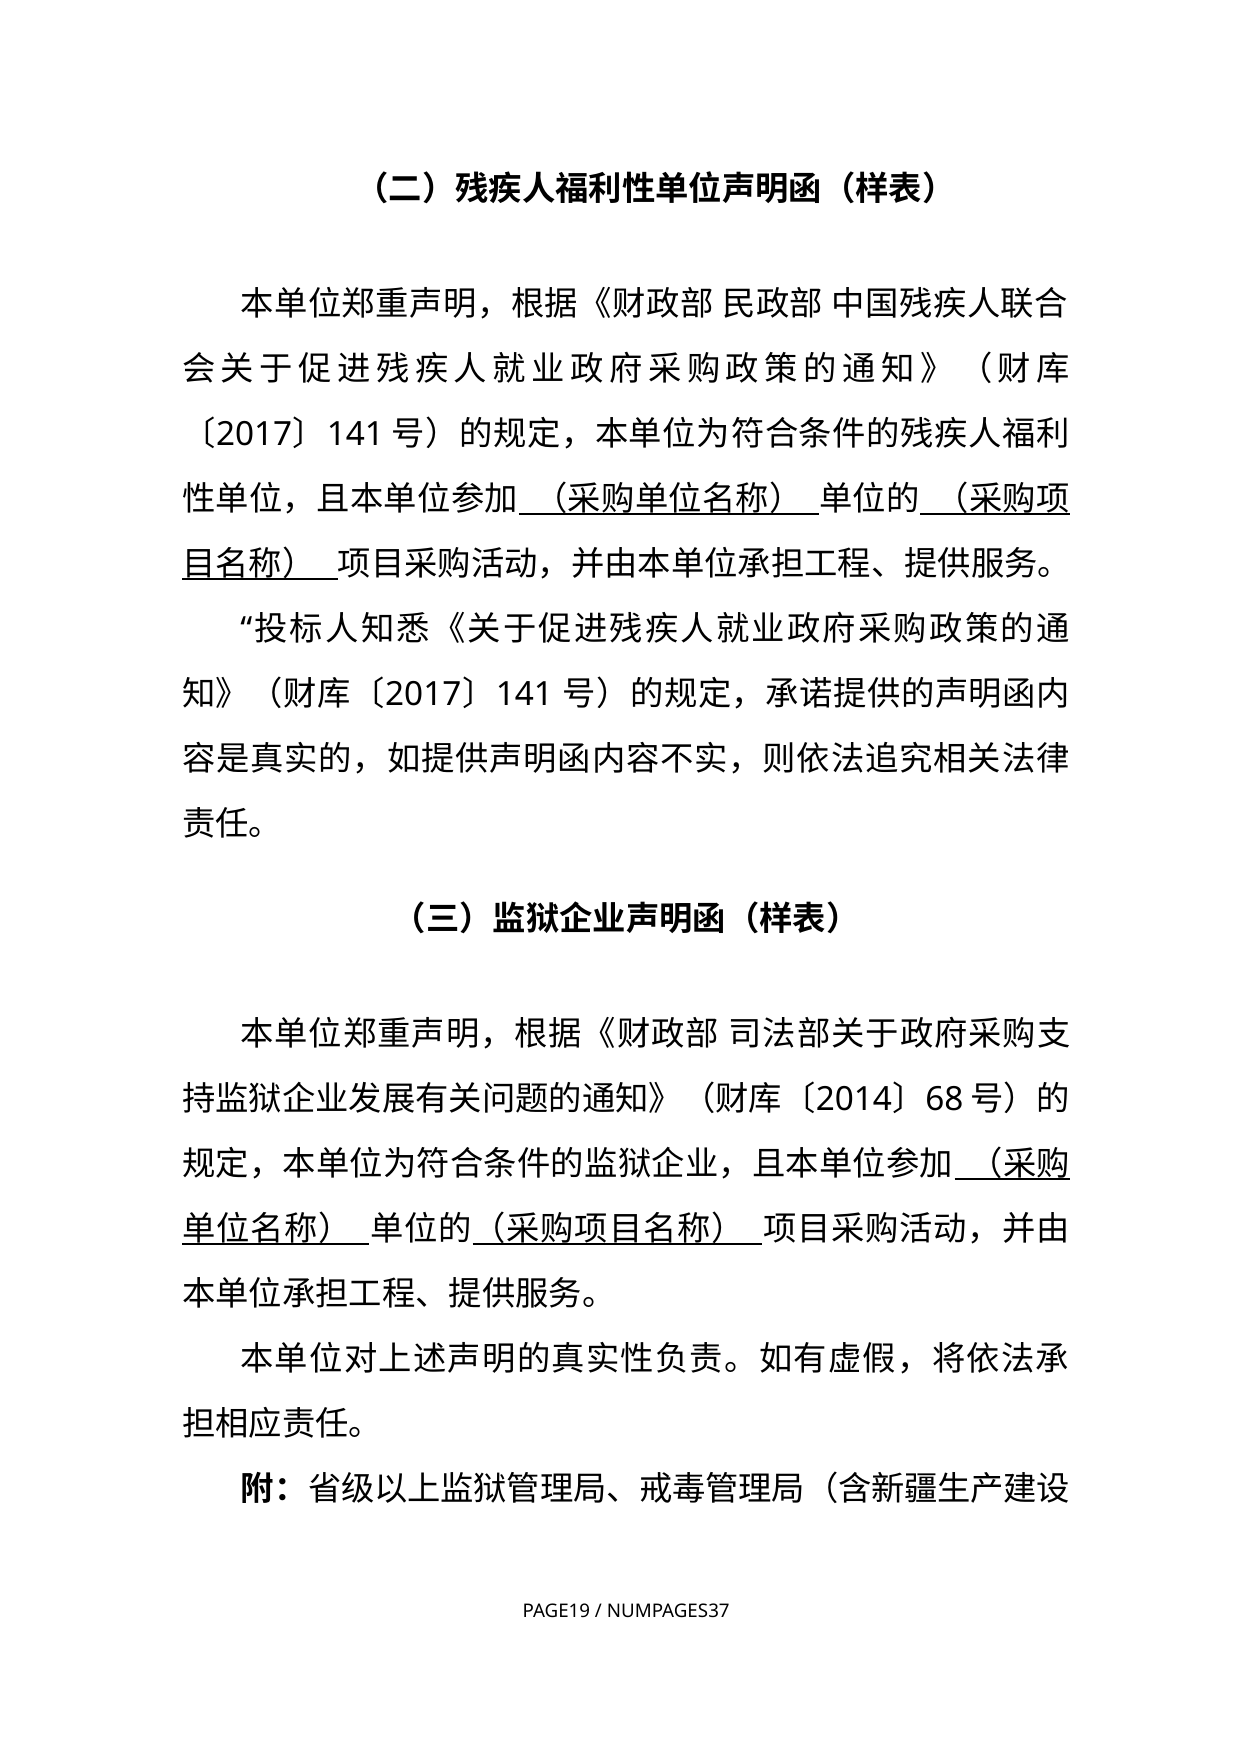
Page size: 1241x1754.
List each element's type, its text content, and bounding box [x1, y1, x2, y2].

text 本单位对上述声明的真实性负责。如有虚假，将依法承担相应责任。 [182, 1323, 1070, 1453]
text 本单位郑重声明，根据《财政部 民政部 中国残疾人联合会关于促进残疾人就业政府采购政策的通知》（财库〔2017〕141号）的规定，本单位为符合条件的残疾人福利性单位，且本单位参加 （采购单位名称） 单位的 （采购项目名称） 项目采购活动，并由本单位承担工程、提供服务。 [182, 268, 1070, 593]
text 本单位郑重声明，根据《财政部 司法部关于政府采购支持监狱企业发展有关问题的通知》（财库〔2014〕68号）的规定，本单位为符合条件的监狱企业，且本单位参加 （采购单位名称） 单位的（采购项目名称） 项目采购活动，并由本单位承担工程、提供服务。 [182, 998, 1070, 1323]
text “投标人知悉《关于促进残疾人就业政府采购政策的通知》（财库〔2017〕141 号）的规定，承诺提供的声明函内容是真实的，如提供声明函内容不实，则依法追究相关法律责任。 [182, 593, 1070, 853]
text （三）监狱企业声明函（样表） [182, 886, 1070, 942]
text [182, 1453, 1070, 1518]
text （二）残疾人福利性单位声明函（样表） [240, 156, 1070, 212]
